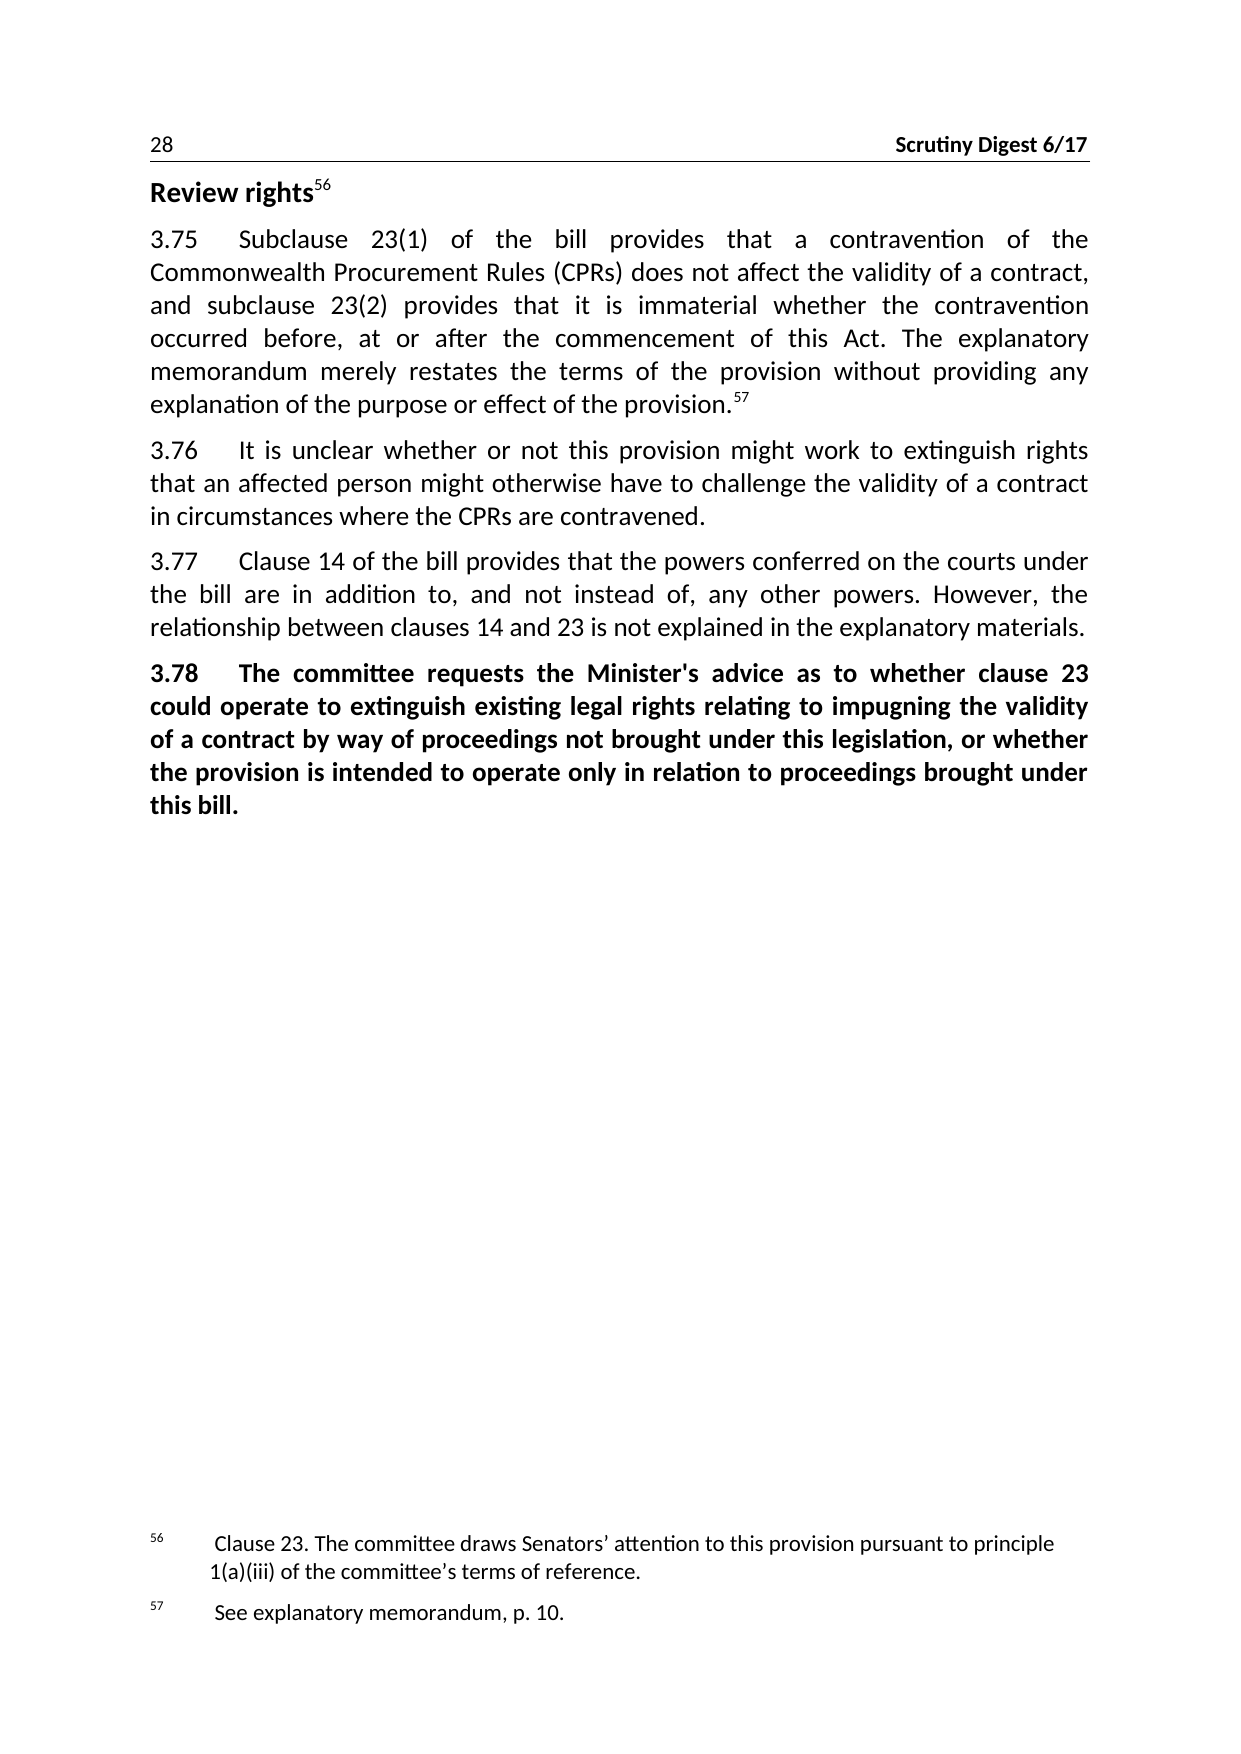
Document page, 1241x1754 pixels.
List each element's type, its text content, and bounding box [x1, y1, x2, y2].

list It is unclear whether or not this provision might work to extinguish rights that an affected person might otherwise have to challenge the validity of a contract in circumstances where the CPRs are contravened. [150, 433, 1090, 532]
list Clause 14 of the bill provides that the powers conferred on the courts under the bill are in addition to, and not instead of, any other powers. However, the relationship between clauses 14 and 23 is not explained in the explanatory materials. [150, 544, 1090, 644]
subtitle Review rights [150, 174, 1090, 210]
list The committee requests the Minister's advice as to whether clause 23 could operate to extinguish existing legal rights relating to impugning the validity of a contract by way of proceedings not brought under this legislation, or whether the provision is intended to operate only in relation to proceedings brought under this bill. [150, 656, 1090, 821]
list Subclause 23(1) of the bill provides that a contravention of the Commonwealth Procurement Rules (CPRs) does not affect the validity of a contract, and subclause 23(2) provides that it is immaterial whether the contravention occurred before, at or after the commencement of this Act. The explanatory memorandum merely restates the terms of the provision without providing any explanation of the purpose or effect of the provision. [150, 222, 1090, 421]
